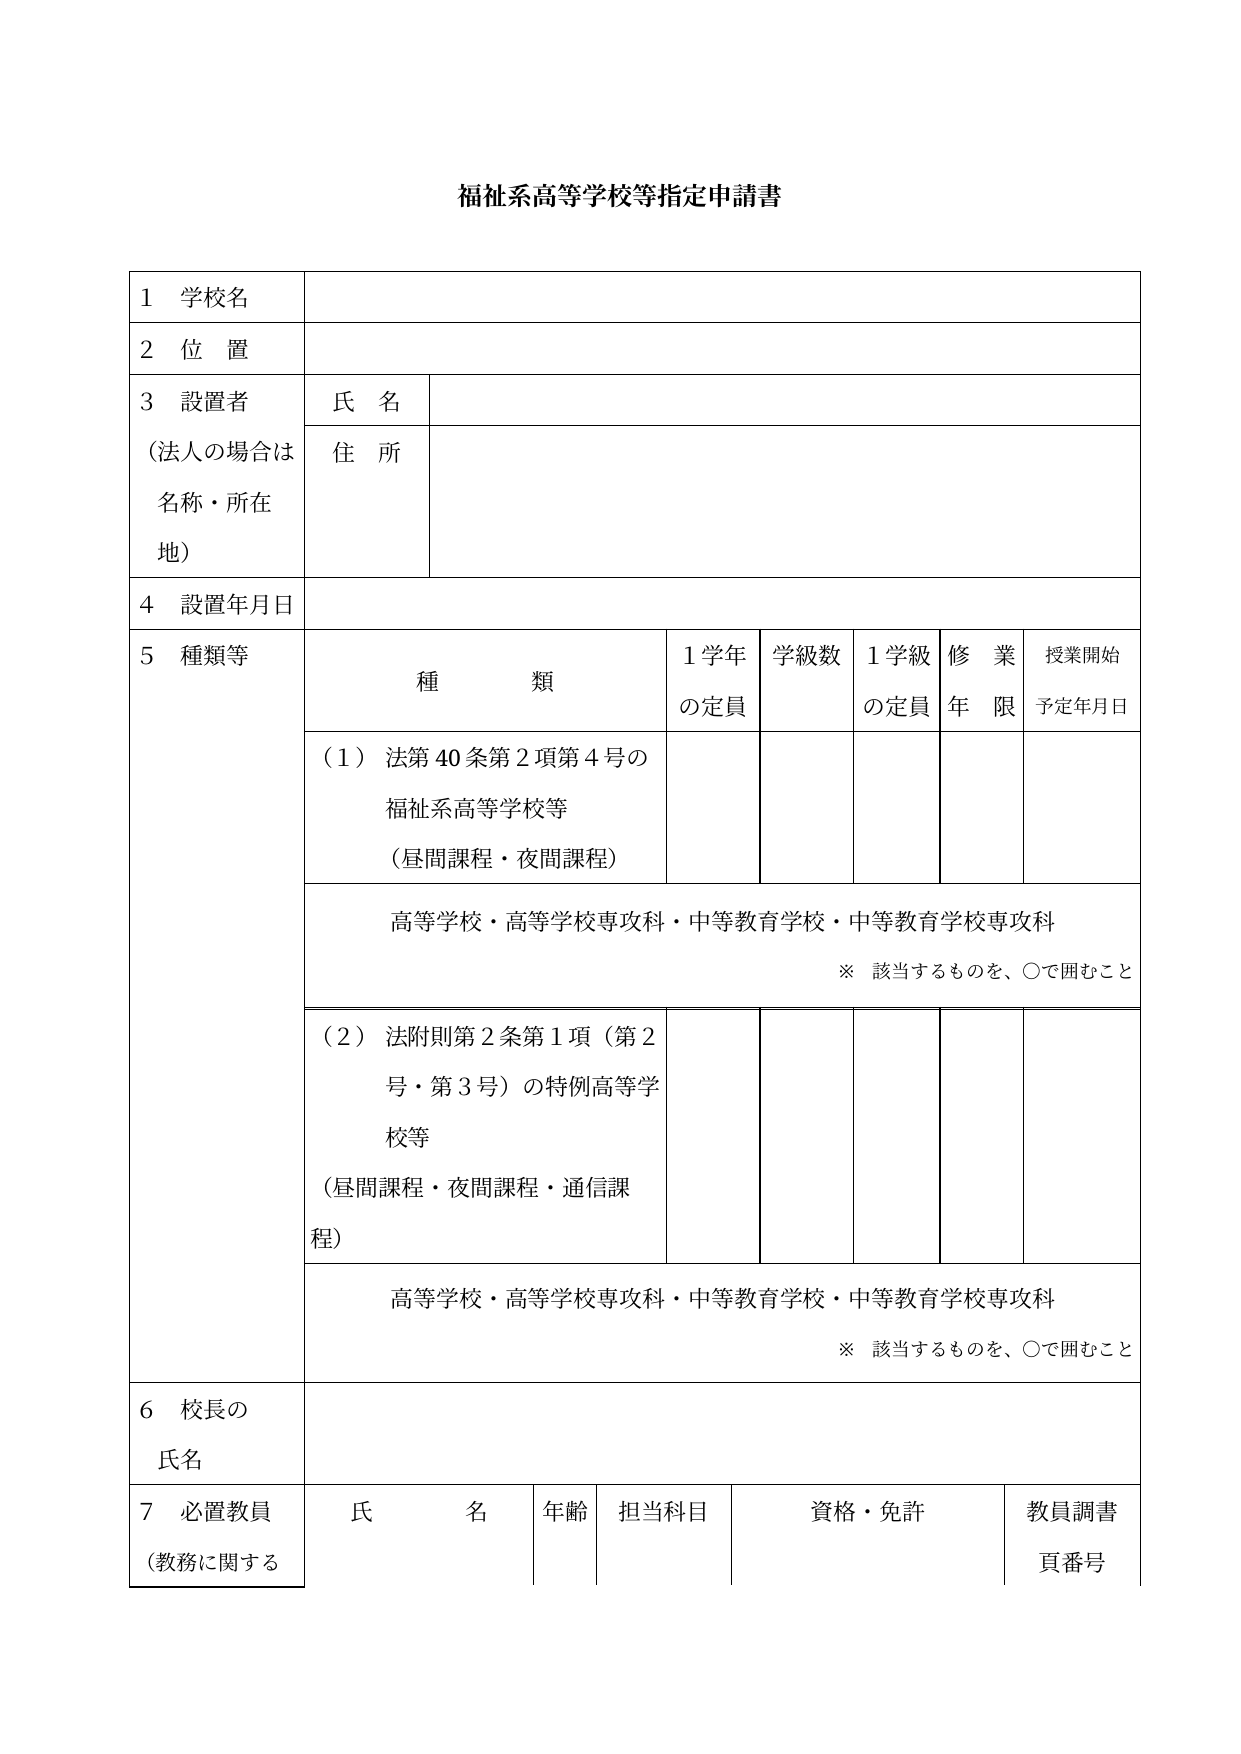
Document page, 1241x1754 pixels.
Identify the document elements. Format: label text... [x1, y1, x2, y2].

table_cell 住 所 [305, 426, 429, 577]
table_cell １学級 の定員 [854, 630, 939, 731]
table_cell [667, 732, 759, 883]
table_cell [430, 426, 1140, 577]
table_cell [761, 732, 853, 883]
table_cell [761, 1010, 853, 1262]
table_cell [854, 732, 939, 883]
table_header １ 学校名 [130, 272, 304, 322]
table_cell 資格・免許 [732, 1485, 1004, 1586]
table_cell [430, 375, 1140, 425]
table_cell 修 業 年 限 [941, 630, 1023, 731]
table_cell 種 類 [305, 630, 666, 731]
table_cell 授業開始 予定年月日 [1024, 630, 1140, 731]
table_cell [667, 1010, 759, 1262]
table_cell 法附則第２条第１項（第２号・第３号）の特例高等学校等 （昼間課程・夜間課程・通信課程） [305, 1010, 666, 1262]
table_cell [305, 323, 1140, 374]
table_cell ２ 位 置 [130, 323, 304, 374]
table_cell 高等学校・高等学校専攻科・中等教育学校・中等教育学校専攻科 ※ 該当するものを、○で囲むこと [305, 1264, 1140, 1382]
table_cell [1024, 1010, 1140, 1262]
table_header [305, 272, 1140, 322]
table_cell 法第40条第２項第４号の福祉系高等学校等 （昼間課程・夜間課程） [305, 732, 666, 883]
table_cell ３ 設置者 （法人の場合は 名称・所在地） [130, 375, 304, 577]
table_cell [941, 732, 1023, 883]
table_cell [305, 578, 1140, 628]
table_cell 氏 名 [305, 1485, 533, 1586]
table_cell [1024, 732, 1140, 883]
table_cell ６ 校長の 氏名 [130, 1383, 304, 1484]
table_cell [305, 1383, 1140, 1484]
table_cell ４ 設置年月日 [130, 578, 304, 628]
table_cell 高等学校・高等学校専攻科・中等教育学校・中等教育学校専攻科 ※ 該当するものを、○で囲むこと [305, 884, 1140, 1007]
table_cell 担当科目 [596, 1485, 732, 1586]
table_cell 学級数 [761, 630, 853, 731]
table_cell [854, 1010, 939, 1262]
table_cell 教員調書 頁番号 [1004, 1485, 1140, 1586]
text 福祉系高等学校等指定申請書 [118, 170, 1122, 220]
table_cell ５ 種類等 [130, 630, 304, 1382]
table_cell 年齢 [533, 1485, 596, 1586]
table_cell １学年 の定員 [667, 630, 759, 731]
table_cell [130, 1485, 304, 1586]
table_cell 氏 名 [305, 375, 429, 425]
table_cell [941, 1010, 1023, 1262]
